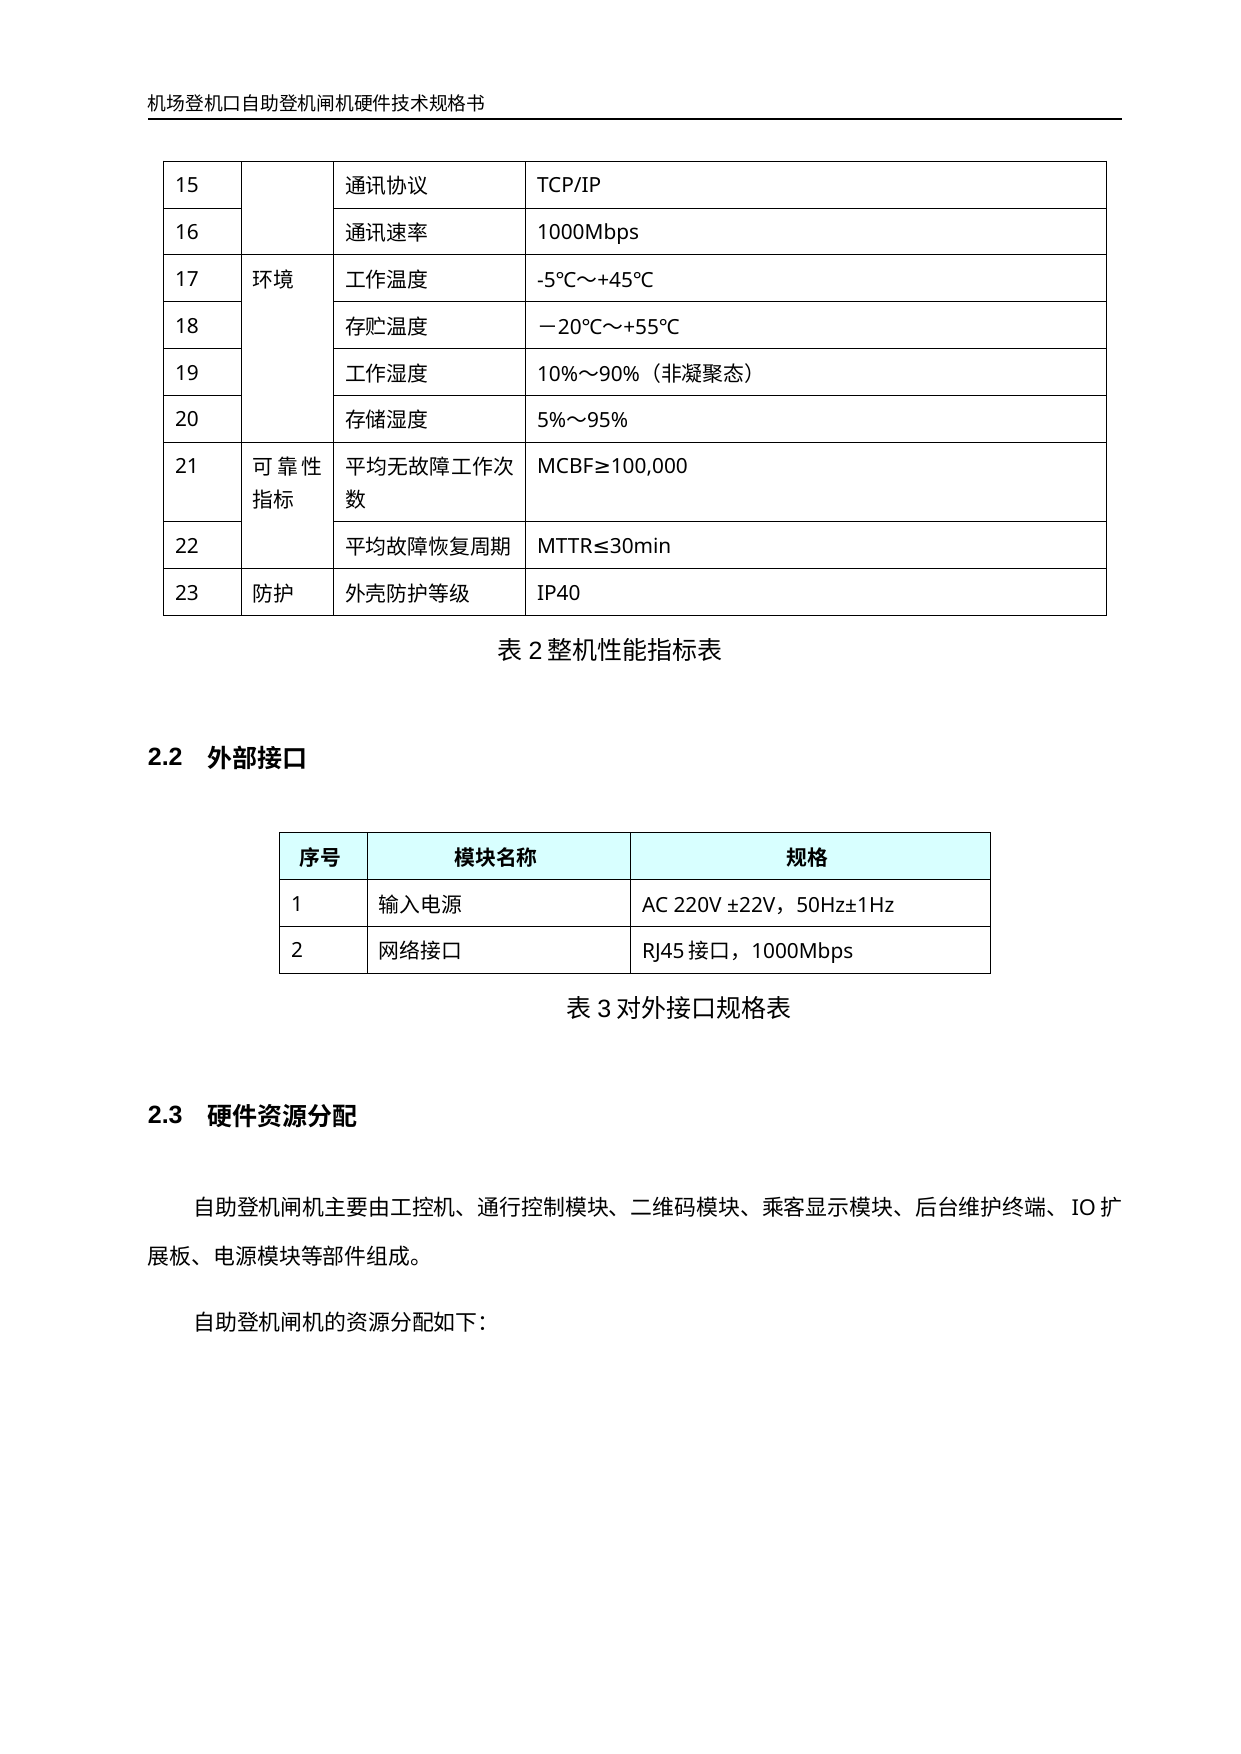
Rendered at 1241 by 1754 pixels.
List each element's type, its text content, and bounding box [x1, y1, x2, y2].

table_cell 23 [164, 569, 241, 615]
table_cell 防护 [242, 569, 333, 615]
table_cell 2 [280, 927, 367, 973]
text 表 2整机性能指标表 [148, 616, 1122, 681]
table_cell IP40 [526, 569, 1106, 615]
table_cell MTTR≤30min [526, 522, 1106, 568]
table_cell TCP/IP [526, 162, 1106, 207]
table_cell 工作湿度 [334, 349, 525, 395]
table_cell 1 [280, 880, 367, 926]
table_cell 平均无故障工作次数 [334, 443, 525, 521]
table_cell 17 [164, 255, 241, 301]
table_cell 网络接口 [368, 927, 630, 973]
table_cell 输入电源 [368, 880, 630, 926]
text 自助登机闸机主要由工控机、通行控制模块、二维码模块、乘客显示模块、后台维护终端、IO扩展板、电源模块等部件组成。 [148, 1190, 1122, 1271]
subtitle 硬件资源分配 [148, 1082, 1122, 1147]
table_cell AC 220V ±22V，50Hz±1Hz [631, 880, 990, 926]
table_cell 存贮温度 [334, 302, 525, 348]
table_cell 存储湿度 [334, 396, 525, 442]
table_cell 16 [164, 209, 241, 254]
table_header 序号 [280, 833, 367, 879]
table_cell 5%～95% [526, 396, 1106, 442]
table_cell 22 [164, 522, 241, 568]
table_cell 18 [164, 302, 241, 348]
table_cell RJ45接口，1000Mbps [631, 927, 990, 973]
table_cell 1000Mbps [526, 209, 1106, 254]
table_cell 工作温度 [334, 255, 525, 301]
table_cell －20℃～+55℃ [526, 302, 1106, 348]
table_cell 平均故障恢复周期 [334, 522, 525, 568]
table_header 模块名称 [368, 833, 630, 879]
table_cell 21 [164, 443, 241, 521]
table_cell 通讯速率 [334, 209, 525, 254]
table_cell 15 [164, 162, 241, 207]
table_cell 10%～90%（非凝聚态） [526, 349, 1106, 395]
table_cell -5℃～+45℃ [526, 255, 1106, 301]
subtitle 外部接口 [148, 724, 1122, 789]
text 表 3对外接口规格表 [235, 974, 1122, 1039]
table_header 规格 [631, 833, 990, 879]
table_cell MCBF≥100,000 [526, 443, 1106, 521]
table_cell 外壳防护等级 [334, 569, 525, 615]
text 自助登机闸机的资源分配如下： [148, 1304, 1122, 1337]
table_cell 环境 [242, 255, 333, 442]
table_cell 20 [164, 396, 241, 442]
table_cell 19 [164, 349, 241, 395]
table_cell 可靠性指标 [242, 443, 333, 568]
table_cell 通讯协议 [334, 162, 525, 207]
